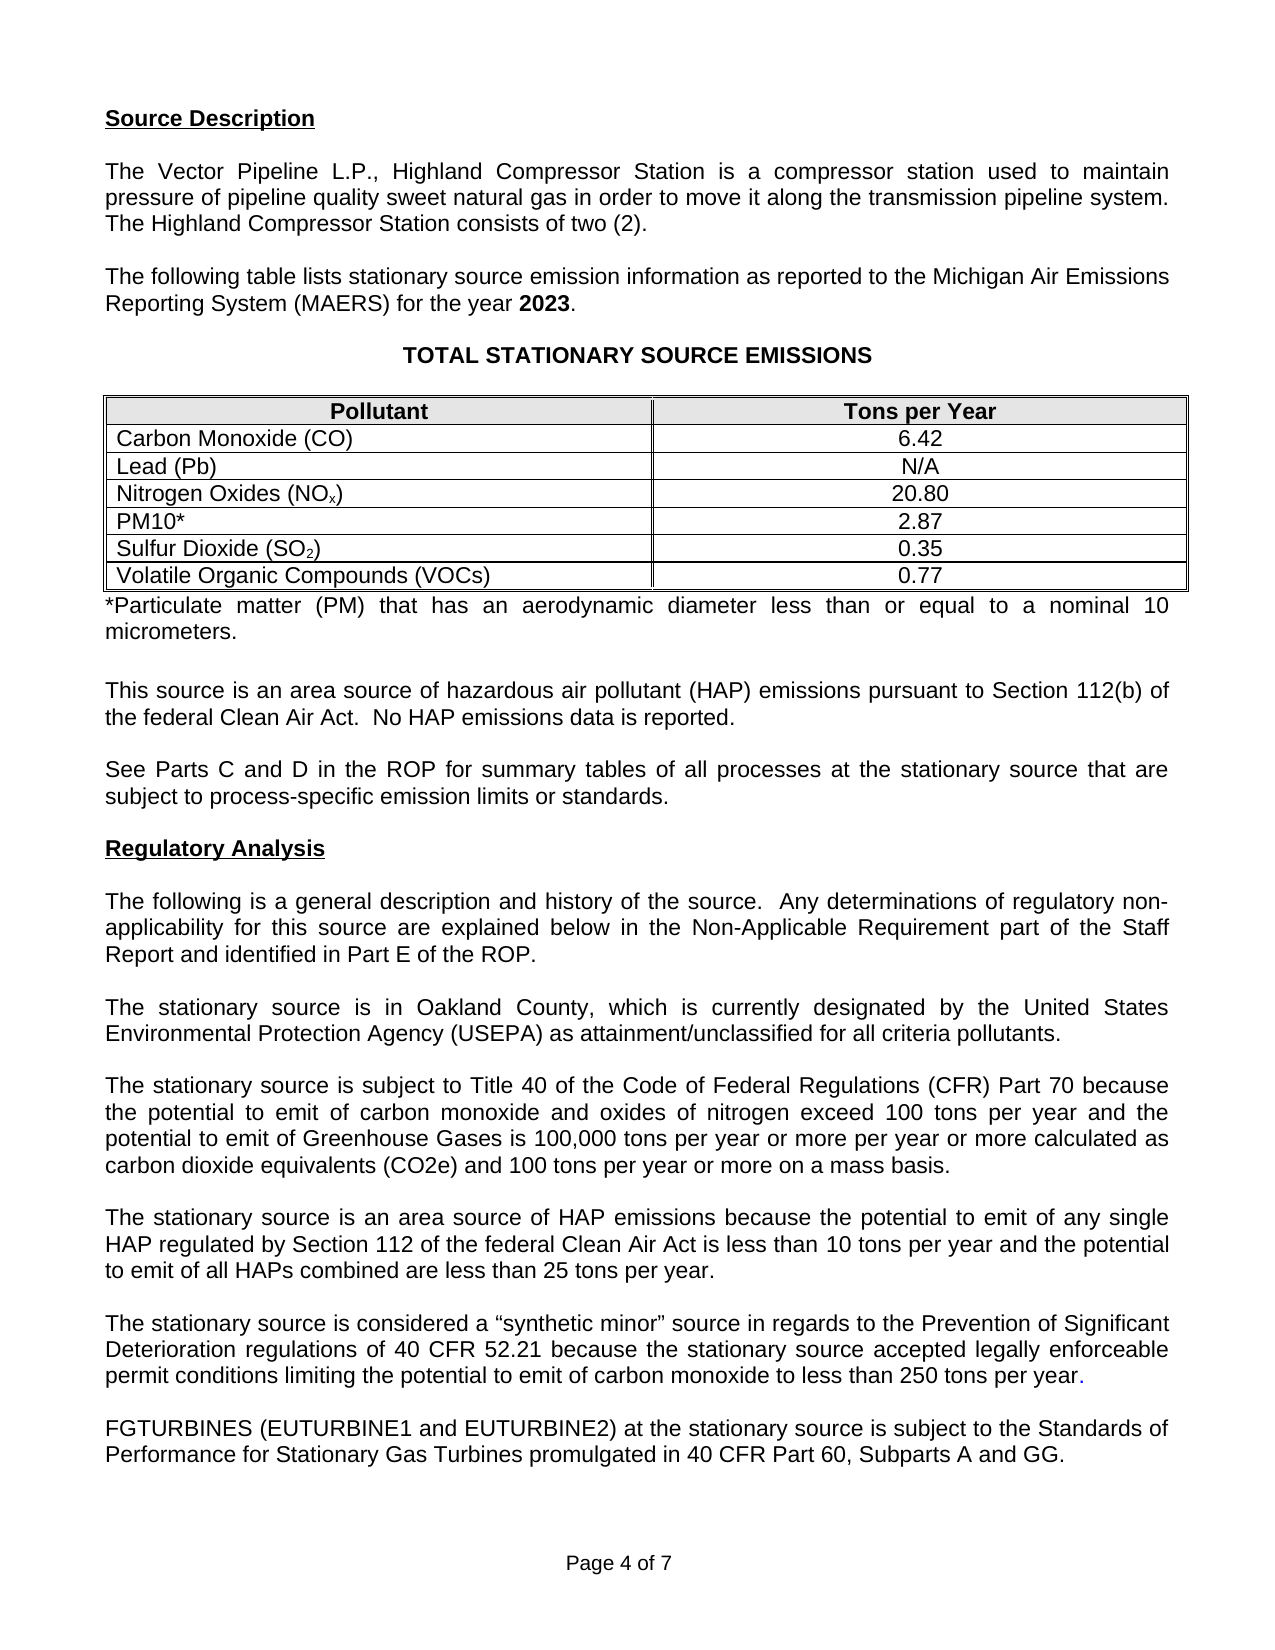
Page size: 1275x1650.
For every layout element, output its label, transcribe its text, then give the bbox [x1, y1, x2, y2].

text Source Description [105, 105, 1170, 131]
text This source is an area source of hazardous air pollutant (HAP) emissions pursuant to Section 112(b) of the federal Clean Air Act. No HAP emissions data is reported. [105, 677, 1170, 730]
table_cell Nitrogen Oxides (NOx) [107, 480, 651, 507]
text The stationary source is subject to Title 40 of the Code of Federal Regulations (CFR) Part 70 because the potential to emit of carbon monoxide and oxides of nitrogen exceed 100 tons per year and the potential to emit of Greenhouse Gases is 100,000 tons per year or more per year or more calculated as carbon dioxide equivalents (CO2e) and 100 tons per year or more on a mass basis. [105, 1072, 1170, 1178]
table_cell Volatile Organic Compounds (VOCs) [107, 563, 653, 589]
text FGTURBINES (EUTURBINE1 and EUTURBINE2) at the stationary source is subject to the Standards of Performance for Stationary Gas Turbines promulgated in 40 CFR Part 60, Subparts A and GG. [105, 1415, 1170, 1468]
table_cell 0.77 [653, 563, 1186, 589]
table_header Pollutant [105, 396, 653, 424]
table_cell Carbon Monoxide (CO) [107, 425, 651, 452]
text The stationary source is in Oakland County, which is currently designated by the United States Environmental Protection Agency (USEPA) as attainment/unclassified for all criteria pollutants. [105, 993, 1170, 1046]
text The following table lists stationary source emission information as reported to the Michigan Air Emissions Reporting System (MAERS) for the year 2023. [105, 263, 1170, 316]
table_cell 2.87 [654, 508, 1186, 534]
table_cell 6.42 [654, 425, 1186, 452]
text See Parts C and D in the ROP for summary tables of all processes at the stationary source that are subject to process-specific emission limits or standards. [105, 756, 1170, 809]
text TOTAL STATIONARY SOURCE EMISSIONS [105, 342, 1170, 368]
table_cell PM10* [107, 508, 651, 534]
table_cell Lead (Pb) [107, 453, 651, 479]
text The stationary source is an area source of HAP emissions because the potential to emit of any single HAP regulated by Section 112 of the federal Clean Air Act is less than 10 tons per year and the potential to emit of all HAPs combined are less than 25 tons per year. [105, 1204, 1170, 1283]
table_cell 20.80 [654, 480, 1186, 507]
text The stationary source is considered a “synthetic minor” source in regards to the Prevention of Significant Deterioration regulations of 40 CFR 52.21 because the stationary source accepted legally enforceable permit conditions limiting the potential to emit of carbon monoxide to less than 250 tons per year. [105, 1310, 1170, 1389]
text *Particulate matter (PM) that has an aerodynamic diameter less than or equal to a nominal 10 micrometers. [105, 592, 1170, 644]
table_cell N/A [654, 453, 1186, 479]
table_cell 0.35 [654, 535, 1186, 561]
text The Vector Pipeline L.P., Highland Compressor Station is a compressor station used to maintain pressure of pipeline quality sweet natural gas in order to move it along the transmission pipeline system. The Highland Compressor Station consists of two (2). [105, 158, 1170, 237]
text The following is a general description and history of the source. Any determinations of regulatory non-applicability for this source are explained below in the Non-Applicable Requirement part of the Staff Report and identified in Part E of the ROP. [105, 888, 1170, 967]
table_header Tons per Year [653, 398, 1186, 424]
text Regulatory Analysis [105, 835, 1170, 862]
table_cell Sulfur Dioxide (SO2) [107, 535, 651, 561]
